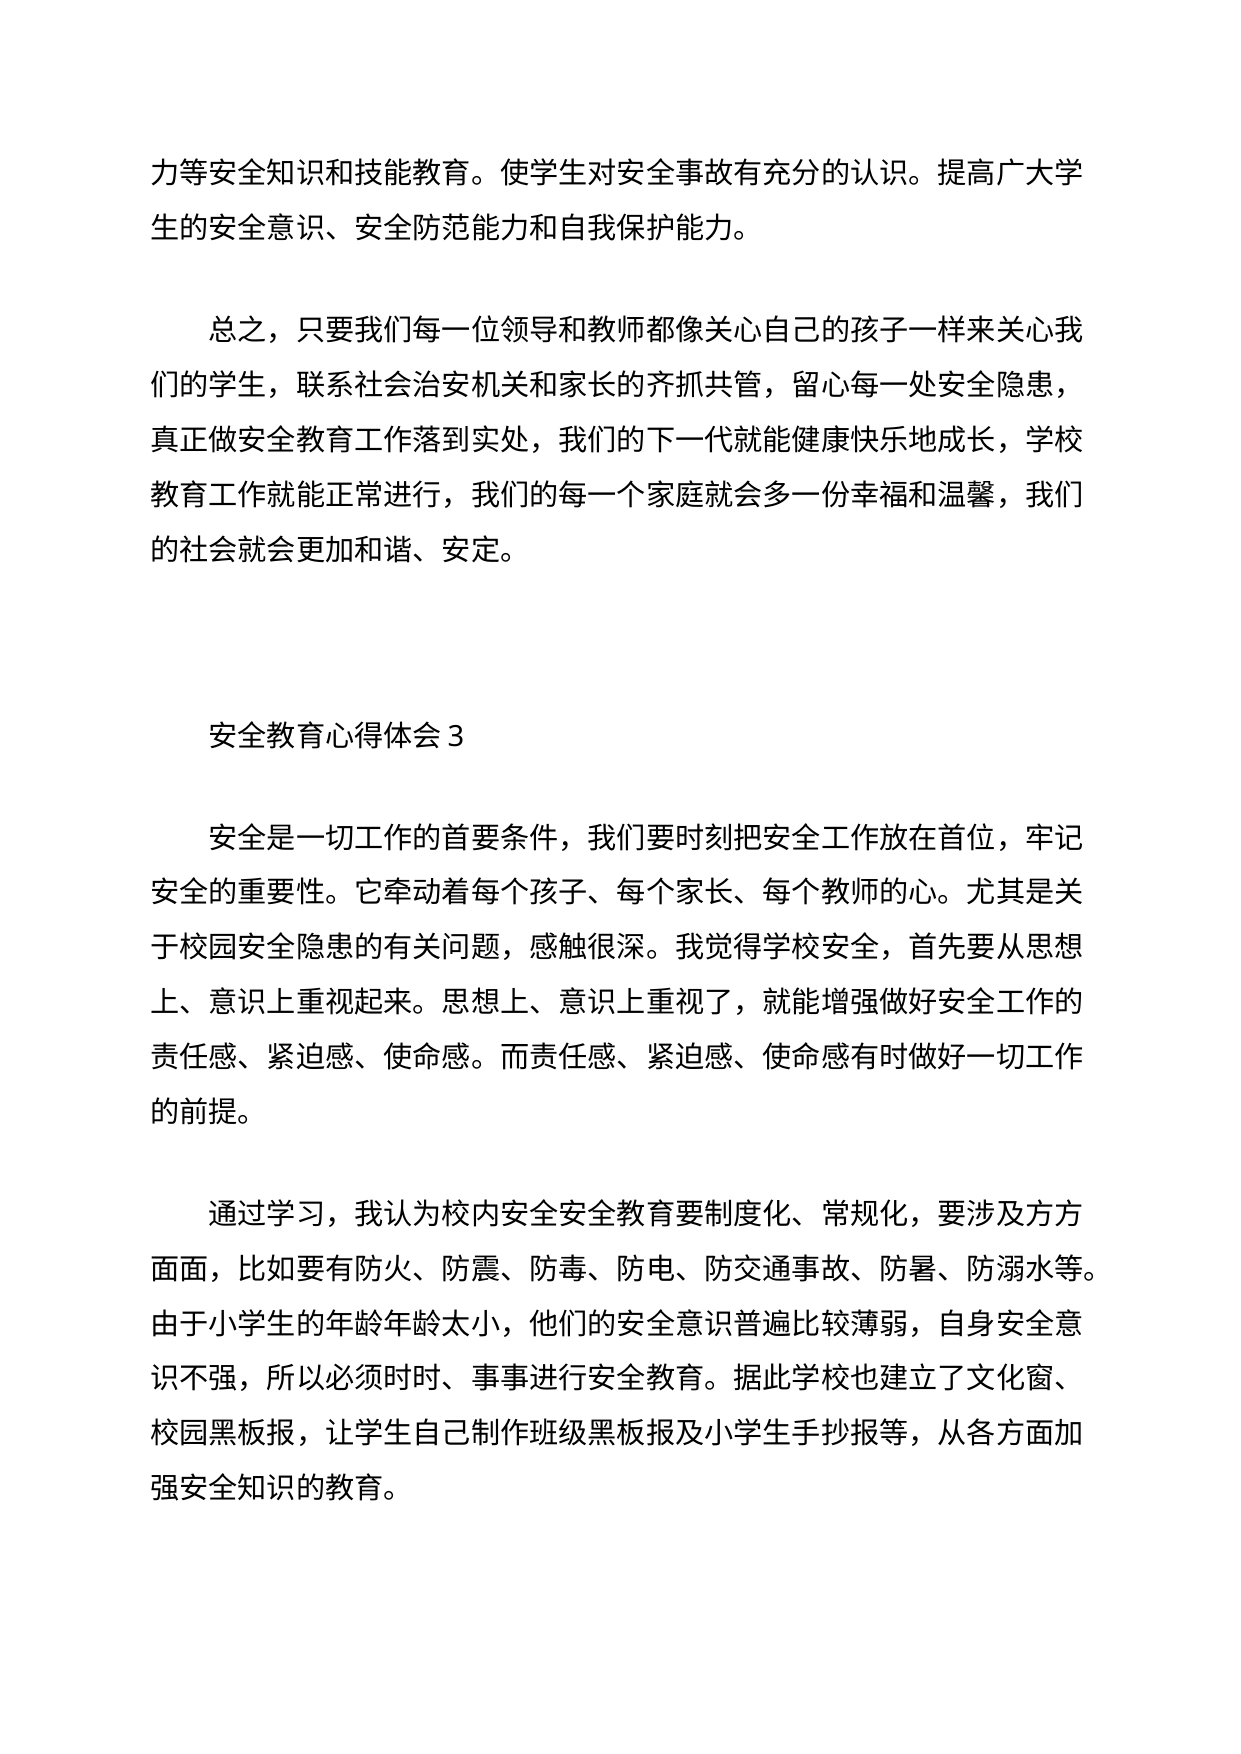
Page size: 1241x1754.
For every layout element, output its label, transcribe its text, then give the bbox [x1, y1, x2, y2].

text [150, 150, 1090, 247]
text 安全是一切工作的首要条件，我们要时刻把安全工作放在首位，牢记安全的重要性。它牵动着每个孩子、每个家长、每个教师的心。尤其是关于校园安全隐患的有关问题，感触很深。我觉得学校安全，首先要从思想上、意识上重视起来。思想上、意识上重视了，就能增强做好安全工作的责任感、紧迫感、使命感。而责任感、紧迫感、使命感有时做好一切工作的前提。 [150, 814, 1090, 1131]
text 安全教育心得体会3 [150, 712, 1090, 754]
text 总之，只要我们每一位领导和教师都像关心自己的孩子一样来关心我们的学生，联系社会治安机关和家长的齐抓共管，留心每一处安全隐患，真正做安全教育工作落到实处，我们的下一代就能健康快乐地成长，学校教育工作就能正常进行，我们的每一个家庭就会多一份幸福和温馨，我们的社会就会更加和谐、安定。 [150, 307, 1090, 568]
text 通过学习，我认为校内安全安全教育要制度化、常规化，要涉及方方面面，比如要有防火、防震、防毒、防电、防交通事故、防暑、防溺水等。由于小学生的年龄年龄太小，他们的安全意识普遍比较薄弱，自身安全意识不强，所以必须时时、事事进行安全教育。据此学校也建立了文化窗、校园黑板报，让学生自己制作班级黑板报及小学生手抄报等，从各方面加强安全知识的教育。 [150, 1190, 1090, 1507]
